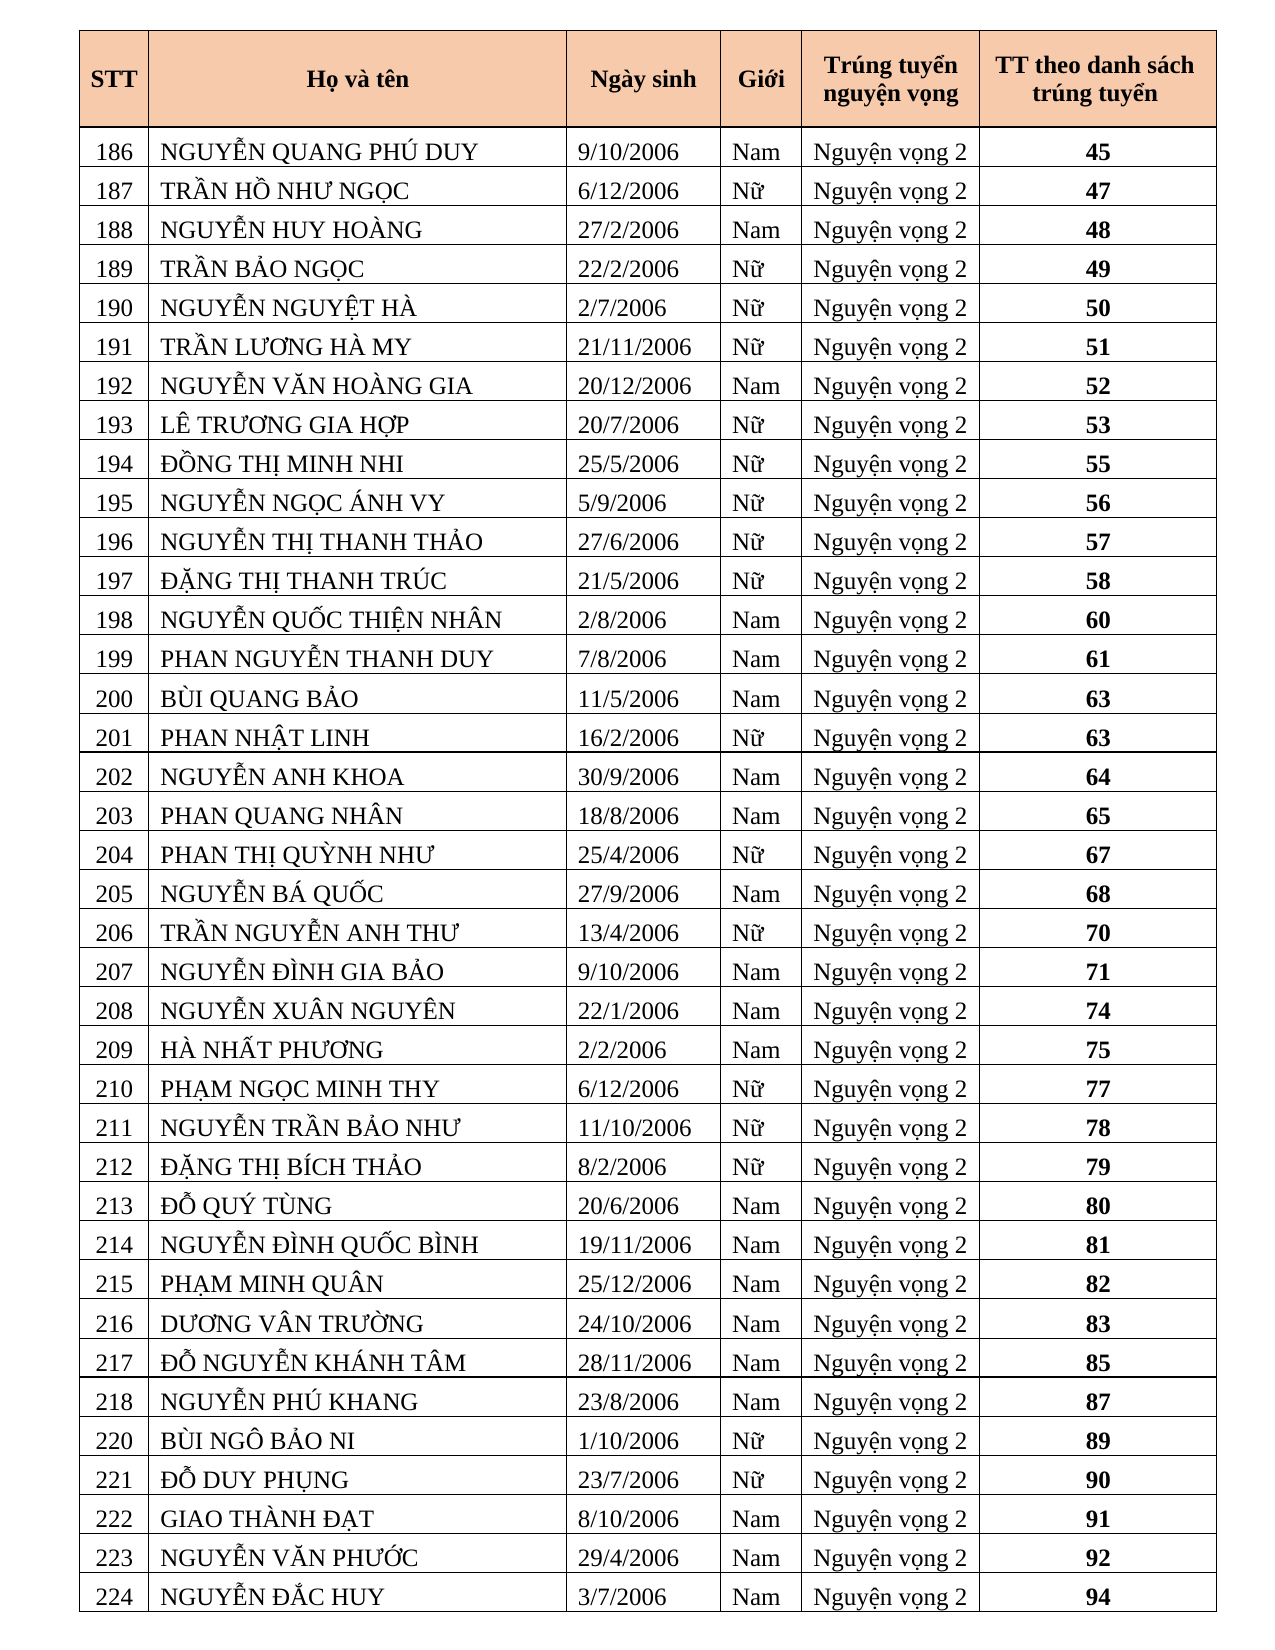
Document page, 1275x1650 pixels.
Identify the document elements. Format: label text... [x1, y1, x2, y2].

table_cell Nam [721, 596, 801, 634]
table_cell 2/7/2006 [567, 284, 720, 322]
table_cell 75 [980, 1026, 1216, 1064]
table_cell 195 [80, 479, 148, 517]
table_cell 81 [980, 1221, 1216, 1259]
table_cell HÀ NHẤT PHƯƠNG [149, 1026, 566, 1064]
table_cell Nam [721, 674, 801, 712]
table_cell 190 [80, 284, 148, 322]
table_cell 213 [80, 1182, 148, 1220]
table_cell NGUYỄN NGỌC ÁNH VY [149, 479, 566, 517]
table_cell ĐỒNG THỊ MINH NHI [149, 440, 566, 478]
table_cell 224 [80, 1573, 148, 1611]
table_cell 212 [80, 1143, 148, 1181]
table_cell 23/8/2006 [567, 1378, 720, 1416]
table_cell Nữ [721, 284, 801, 322]
table_cell 70 [980, 909, 1216, 947]
table_cell Nam [721, 206, 801, 244]
table_cell Nguyện vọng 2 [802, 1221, 979, 1259]
table_cell Nam [721, 128, 801, 166]
table_cell Nguyện vọng 2 [802, 518, 979, 556]
table_cell 205 [80, 870, 148, 908]
table_cell 187 [80, 167, 148, 204]
table_cell Nguyện vọng 2 [802, 792, 979, 829]
table_cell Nữ [721, 479, 801, 517]
table_cell Nguyện vọng 2 [802, 479, 979, 517]
table_cell Nam [721, 753, 801, 791]
table_cell 186 [80, 128, 148, 166]
table_cell TRẦN NGUYỄN ANH THƯ [149, 909, 566, 947]
table_cell Nguyện vọng 2 [802, 1104, 979, 1142]
table_cell Nguyện vọng 2 [802, 1534, 979, 1572]
table_cell TRẦN BẢO NGỌC [149, 245, 566, 283]
table_cell 23/7/2006 [567, 1456, 720, 1494]
table_cell 194 [80, 440, 148, 478]
table_cell Nữ [721, 440, 801, 478]
table_cell BÙI NGÔ BẢO NI [149, 1417, 566, 1454]
table_cell 25/4/2006 [567, 831, 720, 869]
table_cell Nguyện vọng 2 [802, 1456, 979, 1494]
table_cell 217 [80, 1339, 148, 1376]
table_cell TRẦN LƯƠNG HÀ MY [149, 323, 566, 361]
table_cell Nam [721, 1495, 801, 1533]
table_cell Nguyện vọng 2 [802, 167, 979, 204]
table_cell 3/7/2006 [567, 1573, 720, 1611]
table_cell Nữ [721, 245, 801, 283]
table_cell Nguyện vọng 2 [802, 1378, 979, 1416]
table_header Ngày sinh [567, 31, 720, 126]
table_cell 200 [80, 674, 148, 712]
table_cell 57 [980, 518, 1216, 556]
table_cell ĐỖ QUÝ TÙNG [149, 1182, 566, 1220]
table_cell 68 [980, 870, 1216, 908]
table_cell 27/6/2006 [567, 518, 720, 556]
table_cell Nguyện vọng 2 [802, 1417, 979, 1454]
table_cell Nam [721, 1299, 801, 1337]
table_cell Nam [721, 1534, 801, 1572]
table_cell NGUYỄN XUÂN NGUYÊN [149, 987, 566, 1025]
table_cell 28/11/2006 [567, 1339, 720, 1376]
table_cell Nữ [721, 518, 801, 556]
table_cell Nguyện vọng 2 [802, 440, 979, 478]
table_cell 203 [80, 792, 148, 829]
table_cell 9/10/2006 [567, 948, 720, 986]
table_cell 199 [80, 635, 148, 673]
table_header STT [80, 31, 148, 126]
table_cell 25/5/2006 [567, 440, 720, 478]
table_cell 48 [980, 206, 1216, 244]
table_cell 67 [980, 831, 1216, 869]
table_cell Nguyện vọng 2 [802, 284, 979, 322]
table_cell Nguyện vọng 2 [802, 1260, 979, 1298]
table_cell 216 [80, 1299, 148, 1337]
table_cell TRẦN HỒ NHƯ NGỌC [149, 167, 566, 204]
table_cell 91 [980, 1495, 1216, 1533]
table_cell 25/12/2006 [567, 1260, 720, 1298]
table_cell 51 [980, 323, 1216, 361]
table_cell BÙI QUANG BẢO [149, 674, 566, 712]
table_cell 79 [980, 1143, 1216, 1181]
table_cell ĐỖ DUY PHỤNG [149, 1456, 566, 1494]
table_cell 223 [80, 1534, 148, 1572]
table_cell NGUYỄN ĐẮC HUY [149, 1573, 566, 1611]
table_cell 206 [80, 909, 148, 947]
table_cell Nam [721, 792, 801, 829]
table_cell NGUYỄN QUANG PHÚ DUY [149, 128, 566, 166]
table_cell 22/2/2006 [567, 245, 720, 283]
table_cell 8/2/2006 [567, 1143, 720, 1181]
table_cell 20/12/2006 [567, 362, 720, 400]
table_cell 220 [80, 1417, 148, 1454]
table_cell Nam [721, 1378, 801, 1416]
table_cell 2/8/2006 [567, 596, 720, 634]
table_cell Nam [721, 948, 801, 986]
table_cell 22/1/2006 [567, 987, 720, 1025]
table_cell 80 [980, 1182, 1216, 1220]
table_header Giới [721, 31, 801, 126]
table_cell Nguyện vọng 2 [802, 1143, 979, 1181]
table_cell Nguyện vọng 2 [802, 635, 979, 673]
table_cell PHAN QUANG NHÂN [149, 792, 566, 829]
table_cell Nữ [721, 1104, 801, 1142]
table_header TT theo danh sách trúng tuyển [980, 31, 1216, 126]
table_cell 24/10/2006 [567, 1299, 720, 1337]
table_header Họ và tên [149, 31, 566, 126]
table_cell Nguyện vọng 2 [802, 1182, 979, 1220]
table_cell NGUYỄN QUỐC THIỆN NHÂN [149, 596, 566, 634]
table_cell 207 [80, 948, 148, 986]
table_cell 9/10/2006 [567, 128, 720, 166]
table_cell Nữ [721, 323, 801, 361]
table_cell 60 [980, 596, 1216, 634]
table_cell 198 [80, 596, 148, 634]
table_cell GIAO THÀNH ĐẠT [149, 1495, 566, 1533]
table_cell 204 [80, 831, 148, 869]
table_cell 53 [980, 401, 1216, 439]
table_cell NGUYỄN VĂN PHƯỚC [149, 1534, 566, 1572]
table_cell ĐẶNG THỊ THANH TRÚC [149, 557, 566, 595]
table_cell Nguyện vọng 2 [802, 831, 979, 869]
table_cell LÊ TRƯƠNG GIA HỢP [149, 401, 566, 439]
table_cell Nguyện vọng 2 [802, 362, 979, 400]
table_cell 209 [80, 1026, 148, 1064]
table_cell Nữ [721, 1065, 801, 1103]
table_cell 47 [980, 167, 1216, 204]
table_cell Nam [721, 1026, 801, 1064]
table_cell PHẠM MINH QUÂN [149, 1260, 566, 1298]
table_cell 222 [80, 1495, 148, 1533]
table_cell Nguyện vọng 2 [802, 323, 979, 361]
table_cell 89 [980, 1417, 1216, 1454]
table_cell PHẠM NGỌC MINH THY [149, 1065, 566, 1103]
table_cell 94 [980, 1573, 1216, 1611]
table_cell Nữ [721, 557, 801, 595]
table_cell Nam [721, 870, 801, 908]
table_cell Nguyện vọng 2 [802, 1339, 979, 1376]
table_cell 197 [80, 557, 148, 595]
table_cell 18/8/2006 [567, 792, 720, 829]
table_cell 8/10/2006 [567, 1495, 720, 1533]
table_cell 56 [980, 479, 1216, 517]
table_cell Nữ [721, 1417, 801, 1454]
table_cell 221 [80, 1456, 148, 1494]
table_cell 63 [980, 714, 1216, 751]
table_cell NGUYỄN ANH KHOA [149, 753, 566, 791]
table_cell 215 [80, 1260, 148, 1298]
table_cell 214 [80, 1221, 148, 1259]
table_cell 193 [80, 401, 148, 439]
table_cell Nguyện vọng 2 [802, 753, 979, 791]
table_cell Nam [721, 362, 801, 400]
table_cell Nguyện vọng 2 [802, 245, 979, 283]
table_cell Nam [721, 1573, 801, 1611]
table_cell Nguyện vọng 2 [802, 714, 979, 751]
table_cell Nguyện vọng 2 [802, 1026, 979, 1064]
table_cell Nguyện vọng 2 [802, 1299, 979, 1337]
table_cell Nữ [721, 831, 801, 869]
table_cell 83 [980, 1299, 1216, 1337]
table_cell Nam [721, 1221, 801, 1259]
table_cell 30/9/2006 [567, 753, 720, 791]
table_cell 21/5/2006 [567, 557, 720, 595]
table_cell 77 [980, 1065, 1216, 1103]
table_cell Nguyện vọng 2 [802, 206, 979, 244]
table_cell 192 [80, 362, 148, 400]
table_cell 189 [80, 245, 148, 283]
table_cell Nguyện vọng 2 [802, 596, 979, 634]
table_cell 74 [980, 987, 1216, 1025]
table_cell NGUYỄN TRẦN BẢO NHƯ [149, 1104, 566, 1142]
table_cell NGUYỄN NGUYỆT HÀ [149, 284, 566, 322]
table_cell 191 [80, 323, 148, 361]
table_cell 210 [80, 1065, 148, 1103]
table_cell 211 [80, 1104, 148, 1142]
table_cell 87 [980, 1378, 1216, 1416]
table_cell 27/2/2006 [567, 206, 720, 244]
table_cell 85 [980, 1339, 1216, 1376]
table_cell 201 [80, 714, 148, 751]
table_cell Nguyện vọng 2 [802, 557, 979, 595]
table_cell 21/11/2006 [567, 323, 720, 361]
table_cell 218 [80, 1378, 148, 1416]
table_cell NGUYỄN THỊ THANH THẢO [149, 518, 566, 556]
table_cell 78 [980, 1104, 1216, 1142]
table_cell Nữ [721, 1143, 801, 1181]
table_cell PHAN NHẬT LINH [149, 714, 566, 751]
table_cell 20/7/2006 [567, 401, 720, 439]
table_cell 5/9/2006 [567, 479, 720, 517]
table_cell PHAN NGUYỄN THANH DUY [149, 635, 566, 673]
table_cell 90 [980, 1456, 1216, 1494]
table_cell NGUYỄN VĂN HOÀNG GIA [149, 362, 566, 400]
table_cell ĐỖ NGUYỄN KHÁNH TÂM [149, 1339, 566, 1376]
table_cell Nguyện vọng 2 [802, 674, 979, 712]
table_cell NGUYỄN HUY HOÀNG [149, 206, 566, 244]
table_cell 16/2/2006 [567, 714, 720, 751]
table_cell Nguyện vọng 2 [802, 401, 979, 439]
table_cell Nguyện vọng 2 [802, 128, 979, 166]
table_cell 63 [980, 674, 1216, 712]
table_cell ĐẶNG THỊ BÍCH THẢO [149, 1143, 566, 1181]
table_cell 7/8/2006 [567, 635, 720, 673]
table_cell Nam [721, 635, 801, 673]
table_cell PHAN THỊ QUỲNH NHƯ [149, 831, 566, 869]
table_cell 6/12/2006 [567, 167, 720, 204]
table_cell 27/9/2006 [567, 870, 720, 908]
table_cell DƯƠNG VÂN TRƯỜNG [149, 1299, 566, 1337]
table_cell 6/12/2006 [567, 1065, 720, 1103]
table_cell Nguyện vọng 2 [802, 870, 979, 908]
table_cell 1/10/2006 [567, 1417, 720, 1454]
table_cell Nữ [721, 909, 801, 947]
table_cell 13/4/2006 [567, 909, 720, 947]
table_cell 82 [980, 1260, 1216, 1298]
table_cell 64 [980, 753, 1216, 791]
table_cell Nam [721, 1339, 801, 1376]
table_cell Nam [721, 987, 801, 1025]
table_cell Nam [721, 1182, 801, 1220]
table_cell 20/6/2006 [567, 1182, 720, 1220]
table_cell 208 [80, 987, 148, 1025]
table_header Trúng tuyển nguyện vọng [802, 31, 979, 126]
table_cell 19/11/2006 [567, 1221, 720, 1259]
table_cell 49 [980, 245, 1216, 283]
table_cell Nữ [721, 167, 801, 204]
table_cell 2/2/2006 [567, 1026, 720, 1064]
table_cell Nguyện vọng 2 [802, 1495, 979, 1533]
table_cell 196 [80, 518, 148, 556]
table_cell NGUYỄN ĐÌNH QUỐC BÌNH [149, 1221, 566, 1259]
table_cell NGUYỄN PHÚ KHANG [149, 1378, 566, 1416]
table_cell Nguyện vọng 2 [802, 987, 979, 1025]
table_cell 65 [980, 792, 1216, 829]
table_cell Nữ [721, 1456, 801, 1494]
table_cell 45 [980, 128, 1216, 166]
table_cell 202 [80, 753, 148, 791]
table_cell 92 [980, 1534, 1216, 1572]
table_cell Nguyện vọng 2 [802, 948, 979, 986]
table_cell NGUYỄN ĐÌNH GIA BẢO [149, 948, 566, 986]
table_cell 52 [980, 362, 1216, 400]
table_cell 188 [80, 206, 148, 244]
table_cell 50 [980, 284, 1216, 322]
table_cell Nguyện vọng 2 [802, 1065, 979, 1103]
table_cell Nữ [721, 714, 801, 751]
table_cell Nguyện vọng 2 [802, 1573, 979, 1611]
table_cell 11/10/2006 [567, 1104, 720, 1142]
table_cell 55 [980, 440, 1216, 478]
table_cell Nữ [721, 401, 801, 439]
table_cell 61 [980, 635, 1216, 673]
table_cell Nguyện vọng 2 [802, 909, 979, 947]
table_cell 71 [980, 948, 1216, 986]
table_cell Nam [721, 1260, 801, 1298]
table_cell NGUYỄN BÁ QUỐC [149, 870, 566, 908]
table_cell 58 [980, 557, 1216, 595]
table_cell 29/4/2006 [567, 1534, 720, 1572]
table_cell 11/5/2006 [567, 674, 720, 712]
